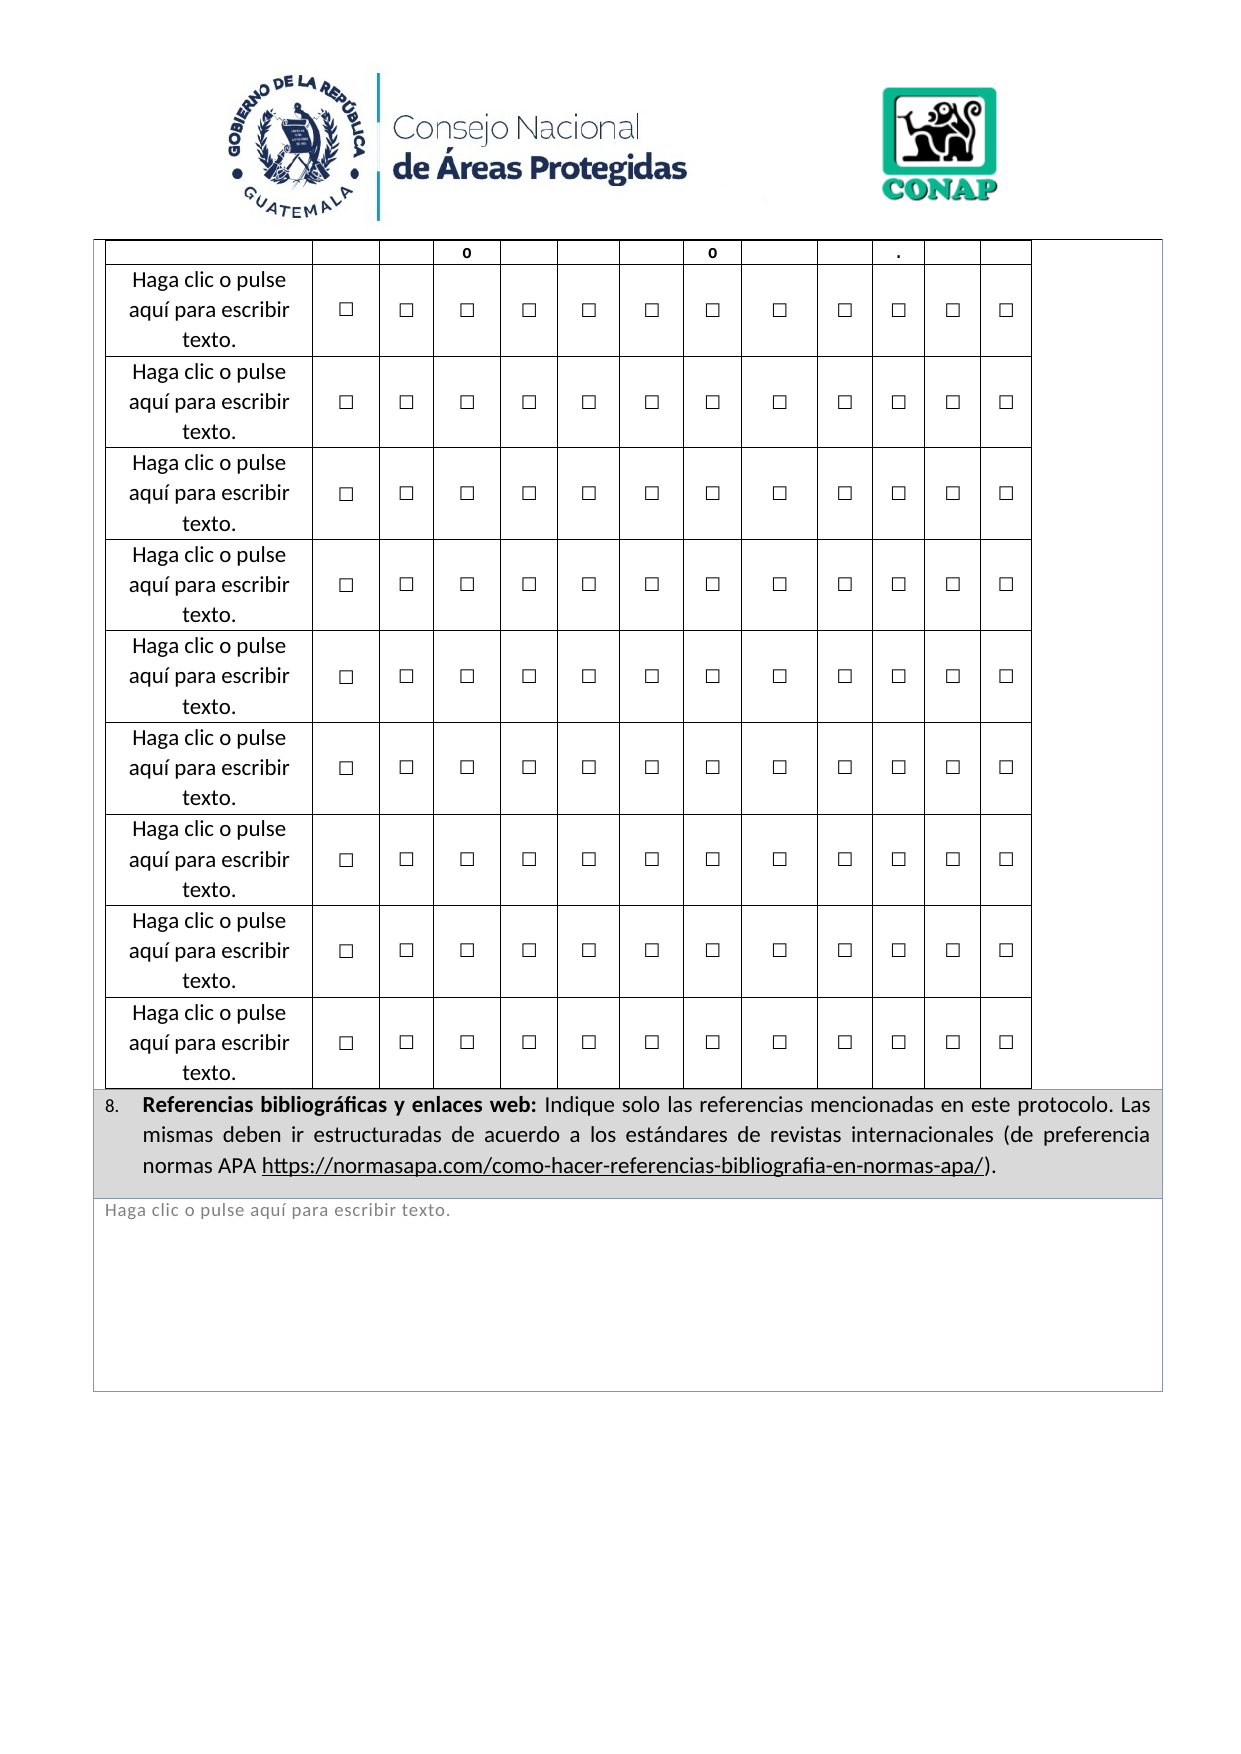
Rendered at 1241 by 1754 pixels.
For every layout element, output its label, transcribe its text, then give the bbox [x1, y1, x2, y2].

table_cell [106, 906, 312, 997]
table_cell [742, 998, 817, 1088]
table_cell [981, 265, 1031, 356]
table_cell [684, 723, 741, 814]
table_cell [684, 448, 741, 539]
table_cell [106, 241, 312, 264]
table_cell [106, 815, 312, 905]
table_cell [620, 998, 683, 1088]
table_cell [106, 540, 312, 630]
picture [212, 47, 775, 239]
table_cell [313, 540, 379, 630]
table_cell [434, 631, 500, 722]
table_cell [742, 265, 817, 356]
table_cell [434, 448, 500, 539]
table_cell [501, 723, 557, 814]
table_cell [434, 998, 500, 1088]
table_cell [742, 357, 817, 447]
table_cell [818, 723, 872, 814]
table_cell [620, 815, 683, 905]
table_cell [501, 906, 557, 997]
table_cell [925, 998, 980, 1088]
table_cell [94, 1199, 1162, 1391]
table_cell [818, 265, 872, 356]
table_cell [981, 448, 1031, 539]
table_cell [380, 540, 433, 630]
table_cell [873, 631, 924, 722]
table_cell [558, 998, 619, 1088]
table_cell [620, 357, 683, 447]
table_cell [981, 815, 1031, 905]
table_cell [925, 906, 980, 997]
table_cell [313, 998, 379, 1088]
table_cell [873, 448, 924, 539]
table_cell [925, 723, 980, 814]
table_cell [558, 631, 619, 722]
table_cell [873, 723, 924, 814]
table_cell [620, 540, 683, 630]
table_cell [684, 265, 741, 356]
table_cell [501, 357, 557, 447]
table_cell [380, 448, 433, 539]
table_cell [684, 357, 741, 447]
table_cell [558, 448, 619, 539]
table_cell [380, 631, 433, 722]
table_cell [558, 357, 619, 447]
table_cell [818, 357, 872, 447]
table_cell [501, 815, 557, 905]
table_cell [742, 815, 817, 905]
table_cell [106, 357, 312, 447]
table_cell [981, 241, 1031, 264]
table_cell [742, 448, 817, 539]
table_cell [106, 631, 312, 722]
table_cell [380, 357, 433, 447]
table_cell [1032, 240, 1162, 1089]
table_cell [684, 815, 741, 905]
table_cell [106, 998, 312, 1088]
table_cell [501, 448, 557, 539]
table_cell [434, 723, 500, 814]
table_cell [742, 631, 817, 722]
table_cell [818, 241, 872, 264]
table_cell [313, 906, 379, 997]
table_cell [981, 906, 1031, 997]
table_cell [313, 448, 379, 539]
picture [859, 72, 1014, 215]
table_cell [981, 540, 1031, 630]
table_cell [380, 265, 433, 356]
table_cell [313, 723, 379, 814]
table_cell [434, 906, 500, 997]
table_cell [925, 357, 980, 447]
table_cell [501, 241, 557, 264]
table_cell [501, 631, 557, 722]
table_cell [925, 448, 980, 539]
table_cell [106, 448, 312, 539]
table_cell [684, 540, 741, 630]
table_cell [873, 265, 924, 356]
table_cell [818, 631, 872, 722]
table_cell [380, 998, 433, 1088]
table_cell [620, 631, 683, 722]
table_cell [925, 815, 980, 905]
table_cell [684, 241, 741, 264]
table_cell [313, 815, 379, 905]
table_cell [742, 723, 817, 814]
table_cell [558, 265, 619, 356]
table_cell [106, 723, 312, 814]
table_cell [434, 540, 500, 630]
table_cell [501, 540, 557, 630]
table_cell [818, 906, 872, 997]
table_cell [501, 265, 557, 356]
table_cell [434, 265, 500, 356]
table_cell [380, 241, 433, 264]
table_cell [684, 998, 741, 1088]
table_cell [434, 357, 500, 447]
table_cell [558, 540, 619, 630]
table_cell [873, 540, 924, 630]
table_cell [818, 815, 872, 905]
table_cell [380, 906, 433, 997]
table_cell [873, 357, 924, 447]
table_cell [925, 631, 980, 722]
table_cell [380, 815, 433, 905]
table_cell [818, 448, 872, 539]
table_cell [380, 723, 433, 814]
table_cell [94, 240, 105, 1089]
table_cell [818, 540, 872, 630]
table_cell [313, 265, 379, 356]
table_cell [925, 241, 980, 264]
table_cell [620, 906, 683, 997]
table_cell [981, 723, 1031, 814]
table_cell [620, 265, 683, 356]
table_cell [558, 723, 619, 814]
table_cell [873, 906, 924, 997]
table_cell [925, 540, 980, 630]
table_cell Referencias bibliográficas y enlaces web: Indique solo las referencias mencionadas en este protocolo. Las mismas deben ir estructuradas de acuerdo a los estándares de revistas internacionales (de preferencia normas APA https://normasapa.com/como-hacer-referencias-bibliografia-en-normas-apa/). [94, 1090, 1162, 1198]
table_cell [501, 998, 557, 1088]
table_cell [558, 906, 619, 997]
table_cell [313, 631, 379, 722]
table_cell [742, 540, 817, 630]
table_cell [684, 631, 741, 722]
table_cell [620, 241, 683, 264]
table_cell [313, 241, 379, 264]
table_cell [313, 357, 379, 447]
table_cell [434, 241, 500, 264]
table_cell [873, 998, 924, 1088]
table_cell [873, 241, 924, 264]
table_cell [620, 448, 683, 539]
table_cell [873, 815, 924, 905]
table_cell [925, 265, 980, 356]
table_cell [981, 631, 1031, 722]
table_cell [106, 265, 312, 356]
table_cell [620, 723, 683, 814]
table_cell [742, 241, 817, 264]
table_cell [558, 815, 619, 905]
table_cell [818, 998, 872, 1088]
table_cell [684, 906, 741, 997]
table_cell [742, 906, 817, 997]
table_cell [981, 998, 1031, 1088]
table_cell [434, 815, 500, 905]
table_cell [558, 241, 619, 264]
table_cell [981, 357, 1031, 447]
